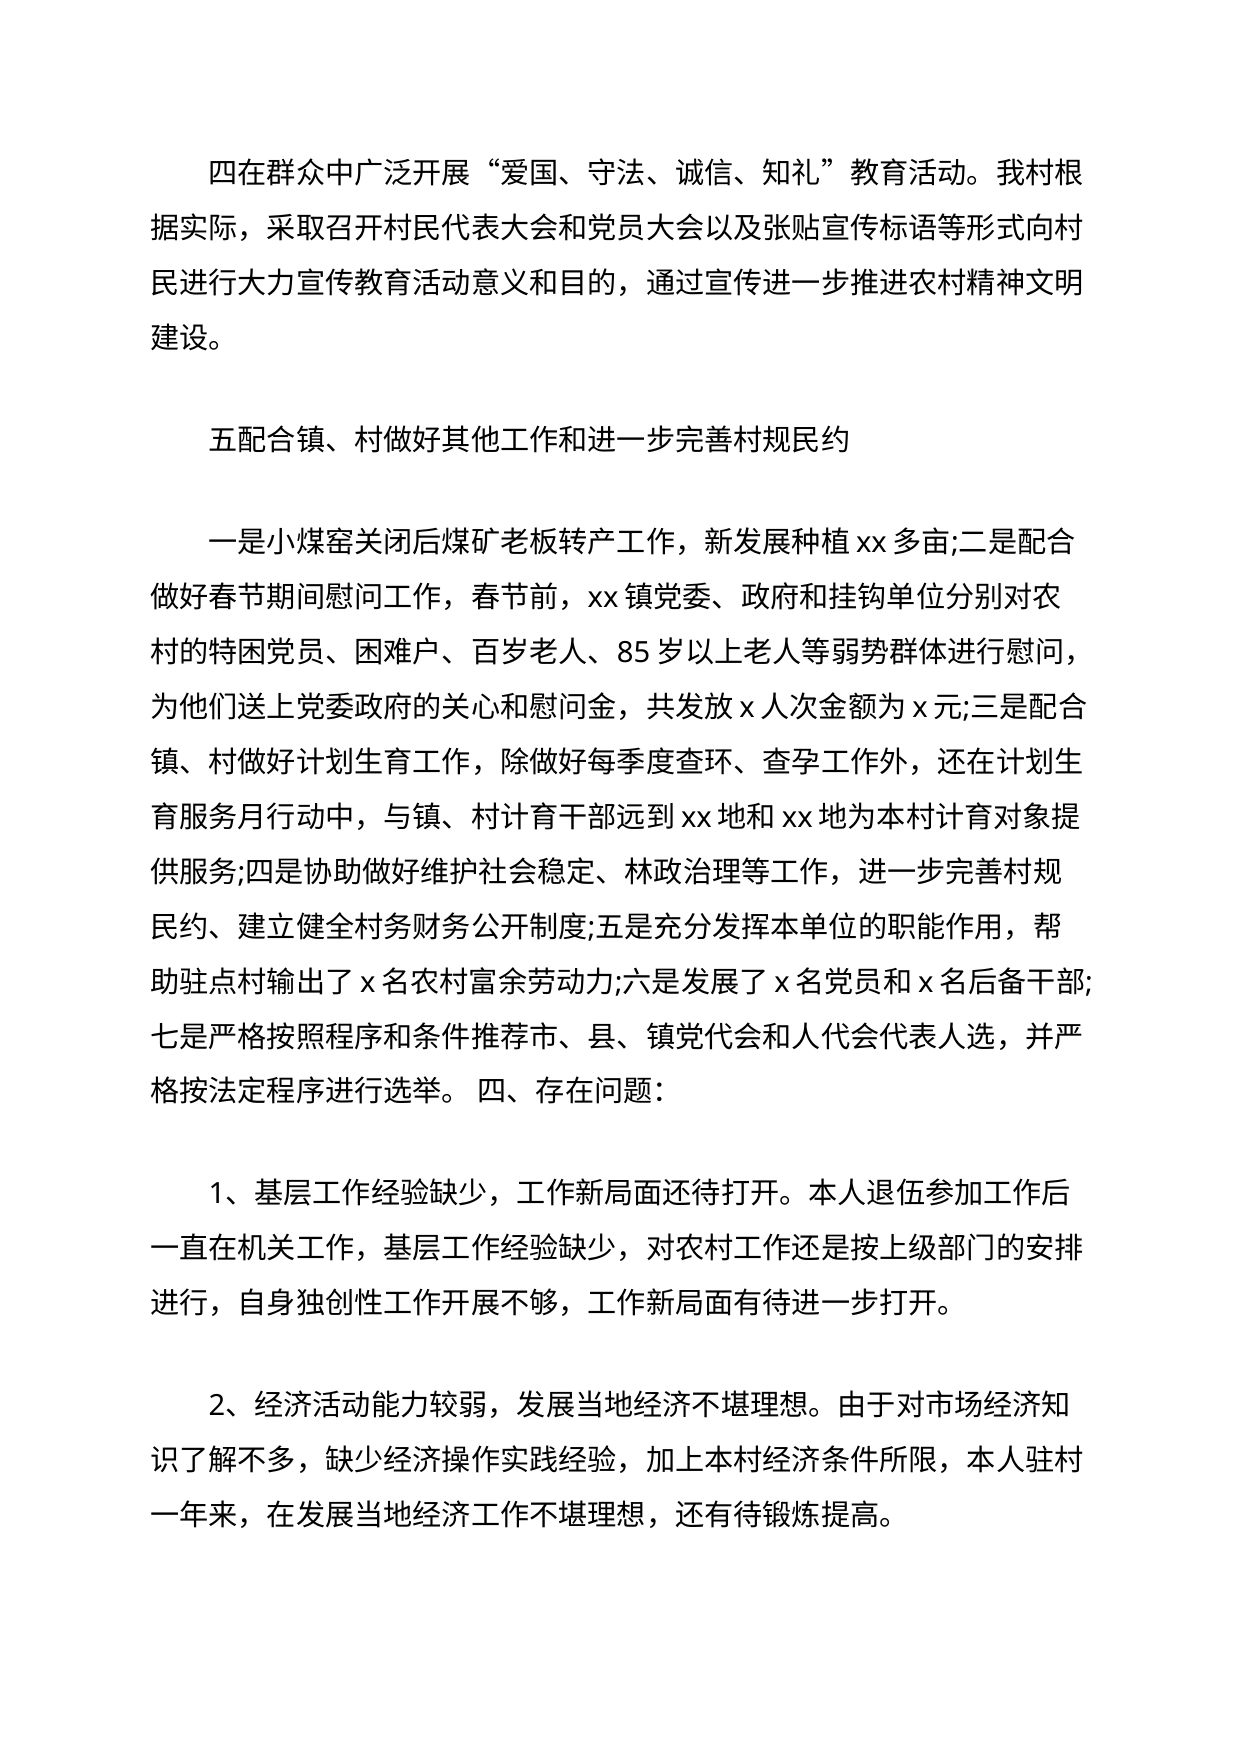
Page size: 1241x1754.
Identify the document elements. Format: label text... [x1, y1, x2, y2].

text 五配合镇、村做好其他工作和进一步完善村规民约 [150, 416, 1090, 459]
text 2、经济活动能力较弱，发展当地经济不堪理想。由于对市场经济知识了解不多，缺少经济操作实践经验，加上本村经济条件所限，本人驻村一年来，在发展当地经济工作不堪理想，还有待锻炼提高。 [150, 1381, 1090, 1534]
text 四在群众中广泛开展“爱国、守法、诚信、知礼”教育活动。我村根据实际，采取召开村民代表大会和党员大会以及张贴宣传标语等形式向村民进行大力宣传教育活动意义和目的，通过宣传进一步推进农村精神文明建设。 [150, 150, 1090, 357]
text 1、基层工作经验缺少，工作新局面还待打开。本人退伍参加工作后一直在机关工作，基层工作经验缺少，对农村工作还是按上级部门的安排进行，自身独创性工作开展不够，工作新局面有待进一步打开。 [150, 1170, 1090, 1322]
text 一是小煤窑关闭后煤矿老板转产工作，新发展种植xx多亩;二是配合做好春节期间慰问工作，春节前，xx镇党委、政府和挂钩单位分别对农村的特困党员、困难户、百岁老人、85岁以上老人等弱势群体进行慰问，为他们送上党委政府的关心和慰问金，共发放x人次金额为x元;三是配合镇、村做好计划生育工作，除做好每季度查环、查孕工作外，还在计划生育服务月行动中，与镇、村计育干部远到xx地和xx地为本村计育对象提供服务;四是协助做好维护社会稳定、林政治理等工作，进一步完善村规民约、建立健全村务财务公开制度;五是充分发挥本单位的职能作用，帮助驻点村输出了x名农村富余劳动力;六是发展了x名党员和x名后备干部;七是严格按照程序和条件推荐市、县、镇党代会和人代会代表人选，并严格按法定程序进行选举。 四、存在问题： [150, 518, 1090, 1110]
